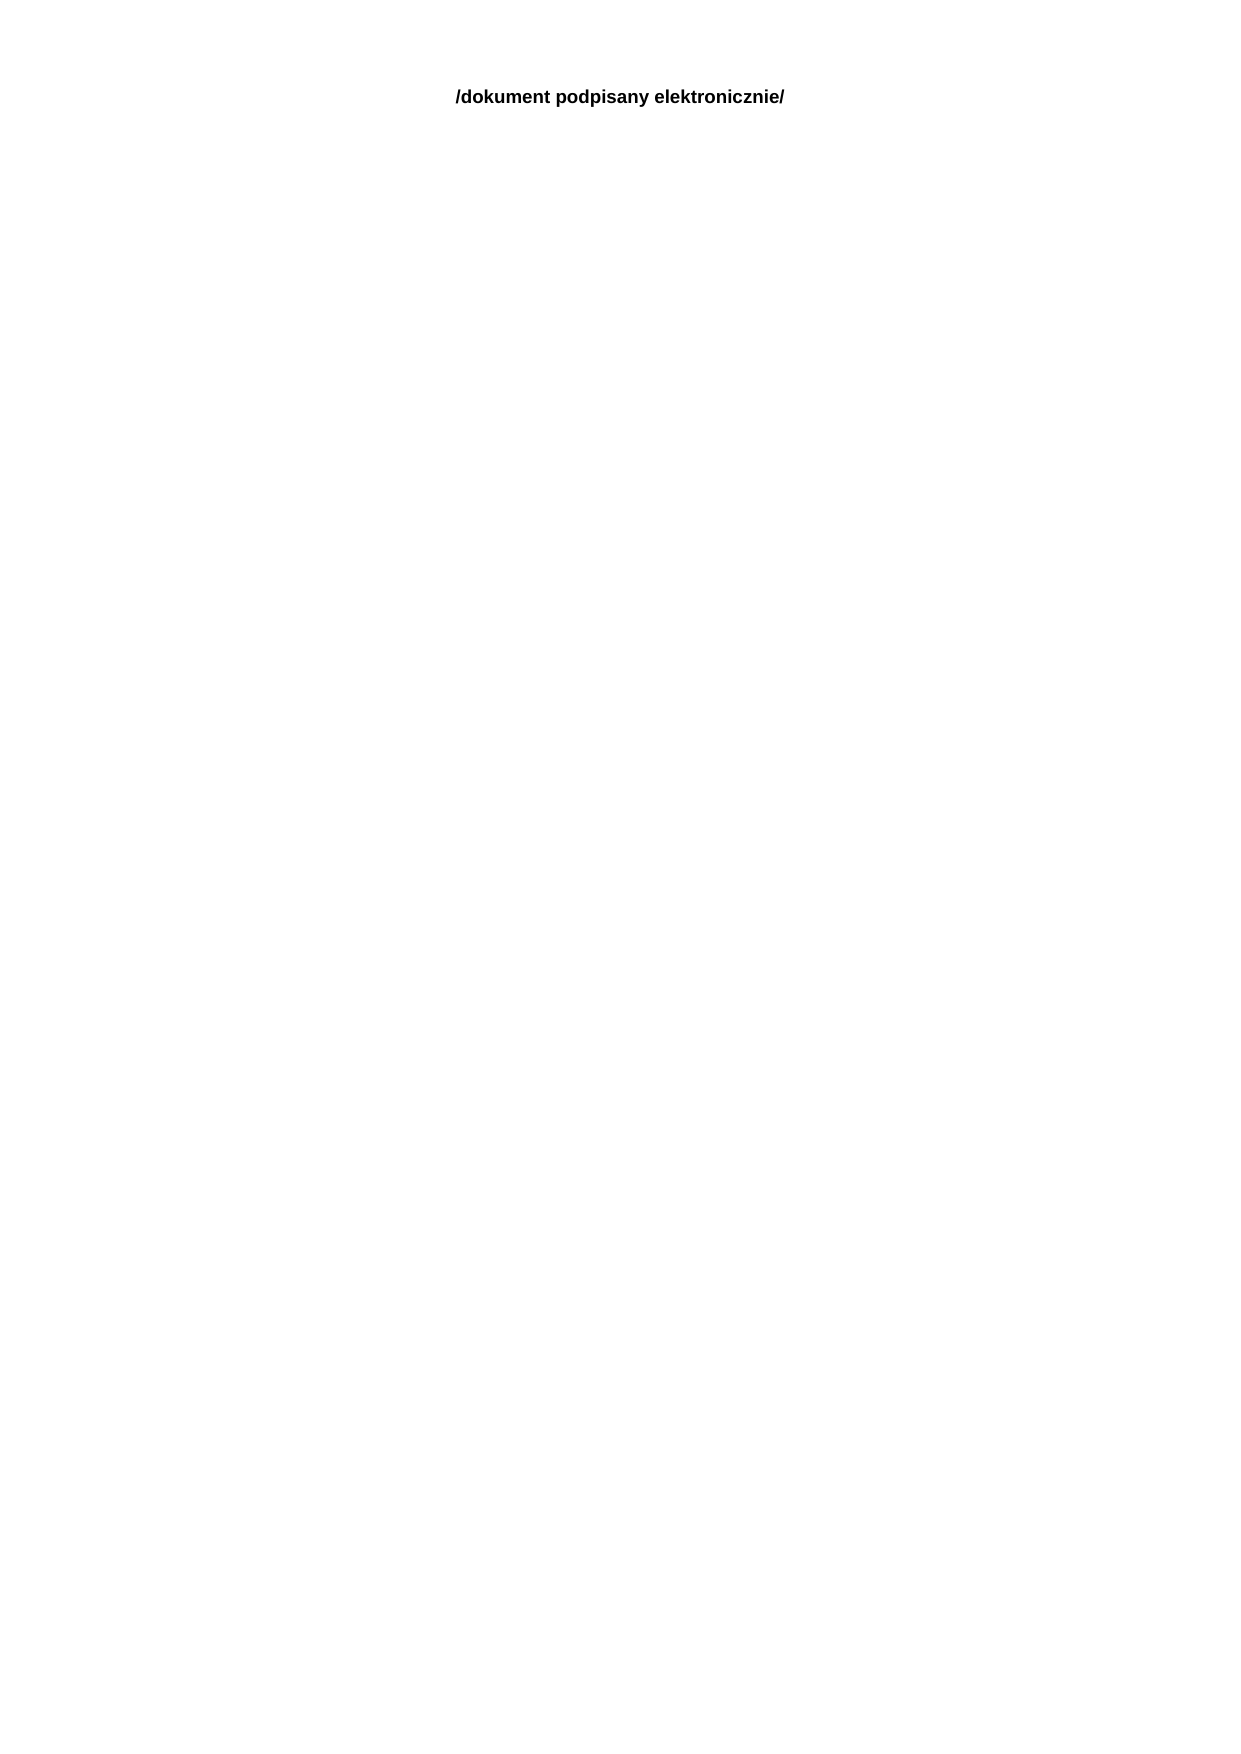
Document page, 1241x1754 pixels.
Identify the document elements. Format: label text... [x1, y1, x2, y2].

text /dokument podpisany elektronicznie/ [75, 75, 1165, 110]
